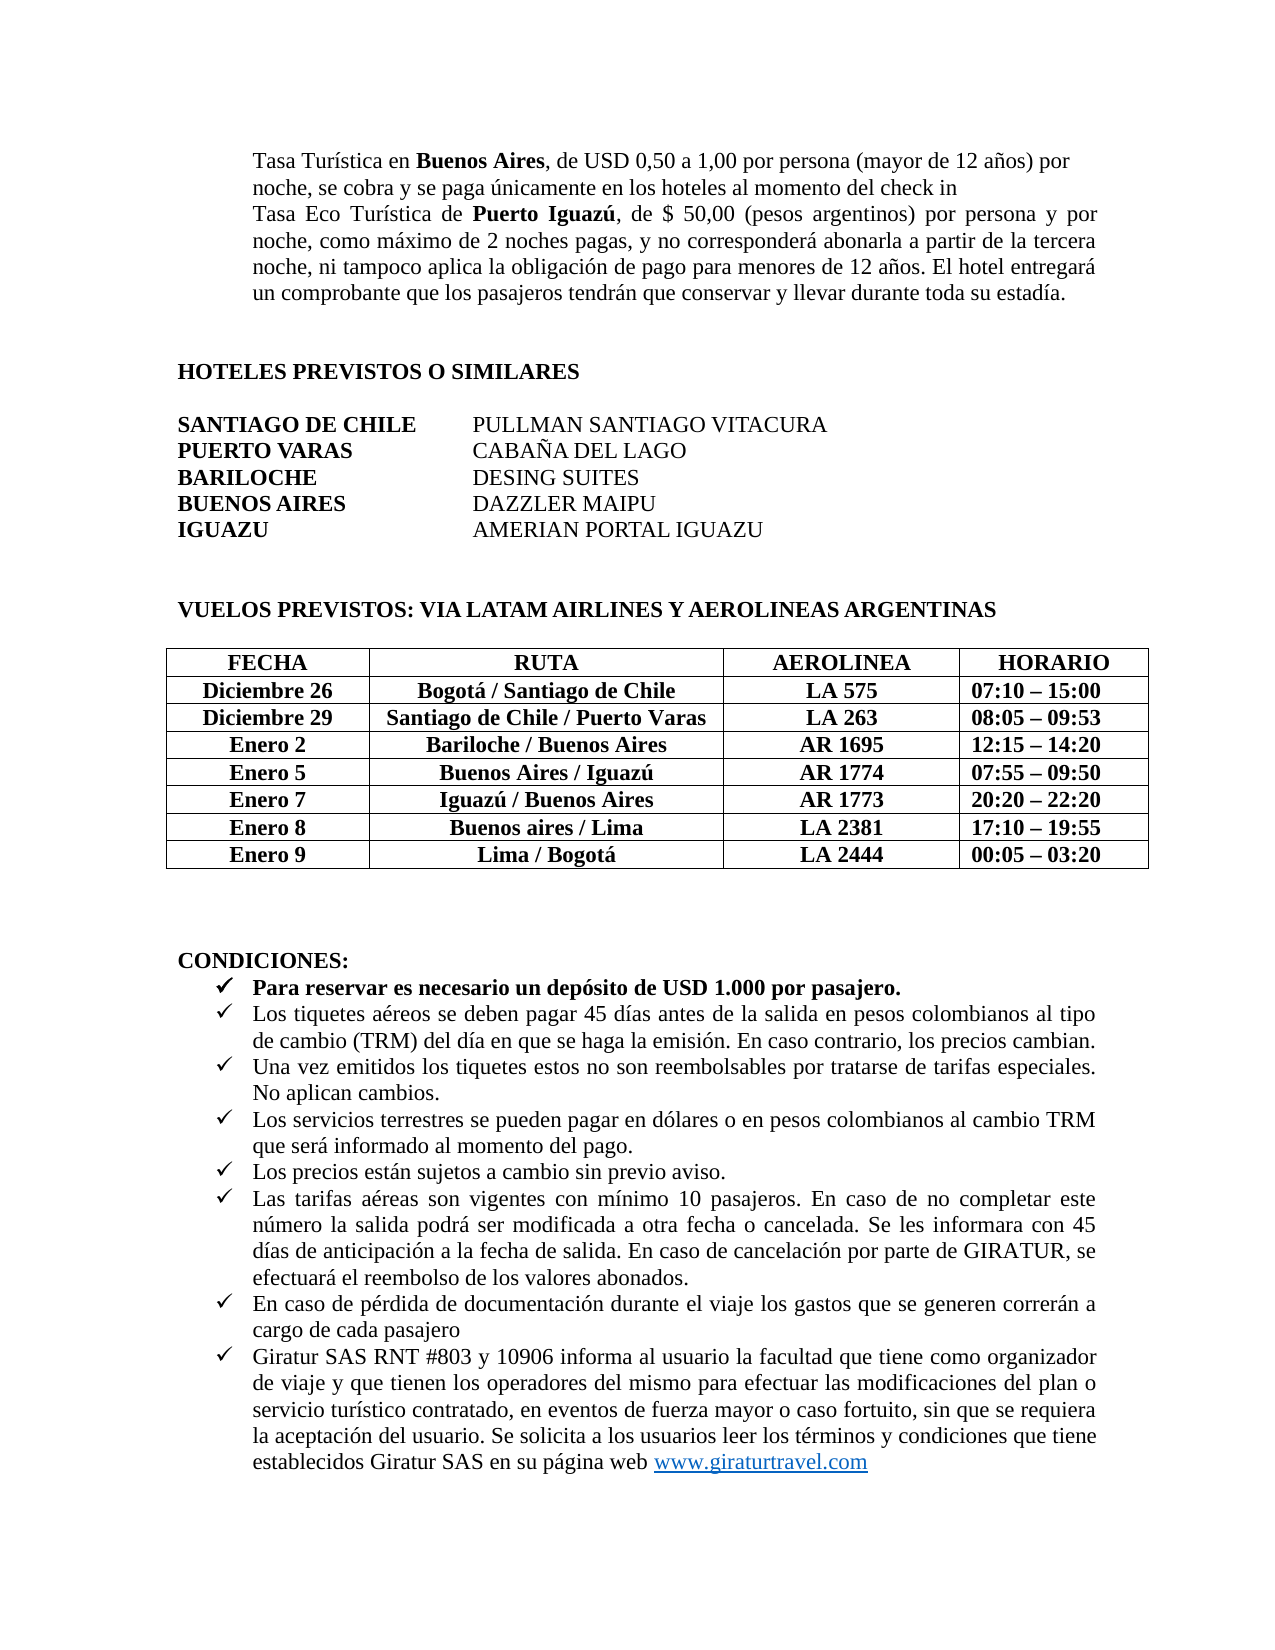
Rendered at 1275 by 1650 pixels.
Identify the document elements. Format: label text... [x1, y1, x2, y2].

table_cell Lima / Bogotá [370, 841, 723, 867]
table_cell 07:55 – 09:50 [960, 759, 1148, 785]
table_cell LA 263 [724, 704, 959, 731]
list Los servicios terrestres se pueden pagar en dólares o en pesos colombianos al cambio TRM que será informado al momento del pago. [215, 1106, 1098, 1158]
table_cell 20:20 – 22:20 [960, 786, 1148, 813]
table_cell Iguazú / Buenos Aires [370, 786, 723, 813]
text BUENOS AIRES DAZZLER MAIPU [177, 490, 1098, 517]
table_header AEROLINEA [724, 649, 959, 676]
table_cell Bogotá / Santiago de Chile [370, 677, 723, 703]
table_cell LA 2381 [724, 814, 959, 840]
table_cell Enero 2 [167, 732, 369, 758]
list Para reservar es necesario un depósito de USD 1.000 por pasajero. [215, 974, 1098, 1000]
text IGUAZU AMERIAN PORTAL IGUAZU [177, 517, 1098, 543]
text SANTIAGO DE CHILE PULLMAN SANTIAGO VITACURA [177, 411, 1098, 437]
table_cell 17:10 – 19:55 [960, 814, 1148, 840]
list Tasa Eco Turística de Puerto Iguazú, de $ 50,00 (pesos argentinos) por persona y por noche, como máximo de 2 noches pagas, y no corresponderá abonarla a partir de la tercera noche, ni tampoco aplica la obligación de pago para menores de 12 años. El hotel entregará un comprobante que los pasajeros tendrán que conservar y llevar durante toda su estadía. [215, 200, 1098, 306]
table_header RUTA [370, 649, 723, 676]
text PUERTO VARAS CABAÑA DEL LAGO [177, 437, 1098, 464]
table_cell LA 2444 [724, 841, 959, 867]
list Las tarifas aéreas son vigentes con mínimo 10 pasajeros. En caso de no completar este número la salida podrá ser modificada a otra fecha o cancelada. Se les informara con 45 días de anticipación a la fecha de salida. En caso de cancelación por parte de GIRATUR, se efectuará el reembolso de los valores abonados. [215, 1185, 1098, 1290]
list Los tiquetes aéreos se deben pagar 45 días antes de la salida en pesos colombianos al tipo de cambio (TRM) del día en que se haga la emisión. En caso contrario, los precios cambian. [215, 1000, 1098, 1053]
table_cell Enero 7 [167, 786, 369, 813]
table_cell LA 575 [724, 677, 959, 703]
text HOTELES PREVISTOS O SIMILARES [177, 358, 1098, 385]
list Tasa Turística en Buenos Aires, de USD 0,50 a 1,00 por persona (mayor de 12 años) por noche, se cobra y se paga únicamente en los hoteles al momento del check in [215, 148, 1098, 200]
list En caso de pérdida de documentación durante el viaje los gastos que se generen correrán a cargo de cada pasajero [215, 1290, 1098, 1343]
table_cell AR 1695 [724, 732, 959, 758]
table_cell 08:05 – 09:53 [960, 704, 1148, 731]
text BARILOCHE DESING SUITES [177, 464, 1098, 490]
table_cell Bariloche / Buenos Aires [370, 732, 723, 758]
text VUELOS PREVISTOS: VIA LATAM AIRLINES Y AEROLINEAS ARGENTINAS [177, 596, 1098, 622]
list Una vez emitidos los tiquetes estos no son reembolsables por tratarse de tarifas especiales. No aplican cambios. [215, 1053, 1098, 1106]
text CONDICIONES: [177, 948, 1098, 974]
table_cell 12:15 – 14:20 [960, 732, 1148, 758]
table_cell Buenos aires / Lima [370, 814, 723, 840]
list Los precios están sujetos a cambio sin previo aviso. [215, 1158, 1098, 1185]
table_cell AR 1773 [724, 786, 959, 813]
table_cell Diciembre 26 [167, 677, 369, 703]
table_cell 00:05 – 03:20 [960, 841, 1148, 867]
list Giratur SAS RNT #803 y 10906 informa al usuario la facultad que tiene como organizador de viaje y que tienen los operadores del mismo para efectuar las modificaciones del plan o servicio turístico contratado, en eventos de fuerza mayor o caso fortuito, sin que se requiera la aceptación del usuario. Se solicita a los usuarios leer los términos y condiciones que tiene establecidos Giratur SAS en su página web www.giraturtravel.com [215, 1343, 1098, 1475]
table_cell Enero 5 [167, 759, 369, 785]
table_cell Enero 9 [167, 841, 369, 867]
table_cell Santiago de Chile / Puerto Varas [370, 704, 723, 731]
table_cell 07:10 – 15:00 [960, 677, 1148, 703]
table_header HORARIO [960, 649, 1148, 676]
table_cell Buenos Aires / Iguazú [370, 759, 723, 785]
table_cell Diciembre 29 [167, 704, 369, 731]
table_cell Enero 8 [167, 814, 369, 840]
table_header FECHA [167, 649, 369, 676]
table_cell AR 1774 [724, 759, 959, 785]
